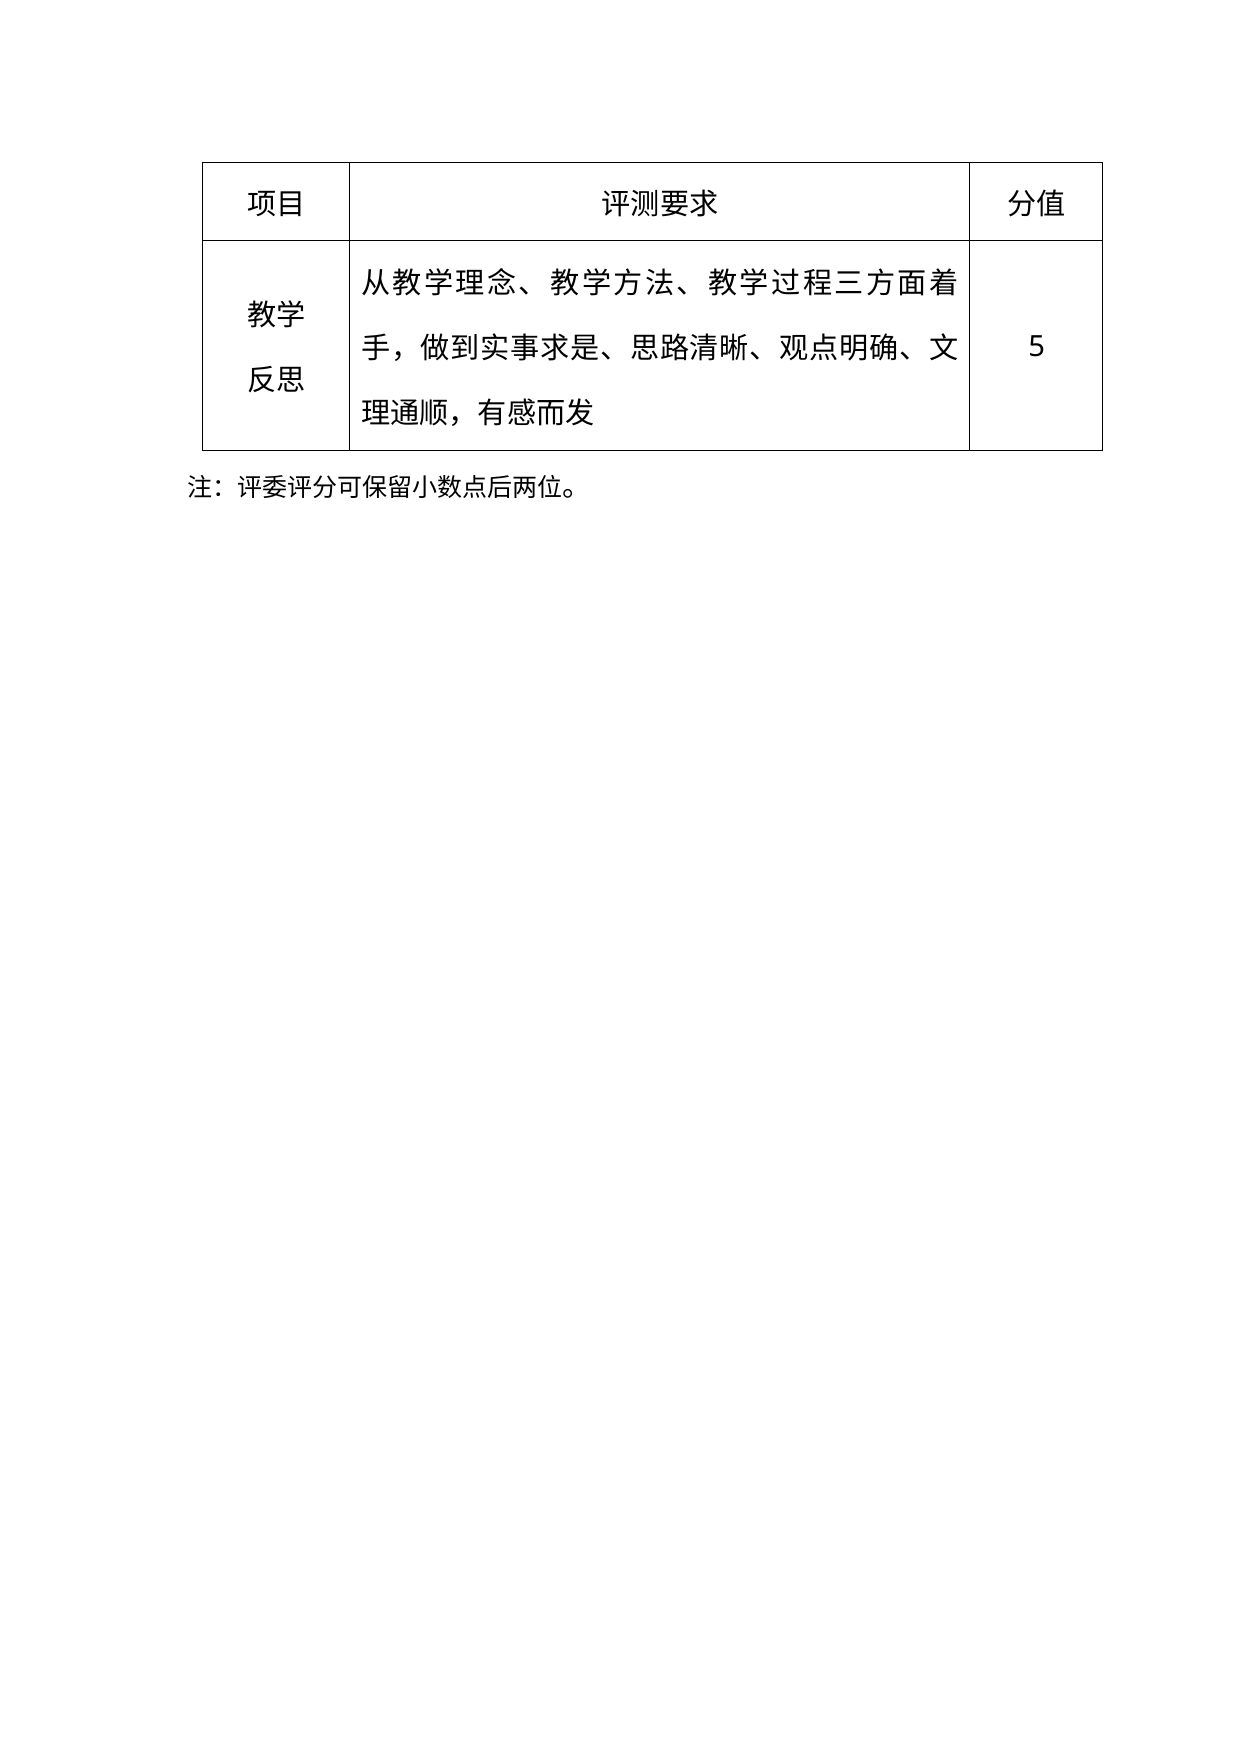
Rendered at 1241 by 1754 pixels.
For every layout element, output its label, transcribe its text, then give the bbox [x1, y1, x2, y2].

table_cell 5 [970, 241, 1102, 450]
table_header 分值 [970, 163, 1102, 240]
text 注：评委评分可保留小数点后两位。 [187, 451, 1053, 516]
table_header 评测要求 [350, 163, 969, 240]
table_cell 教学 反思 [203, 241, 349, 450]
table_cell 从教学理念、教学方法、教学过程三方面着手，做到实事求是、思路清晰、观点明确、文理通顺，有感而发 [350, 241, 969, 450]
table_header 项目 [203, 163, 349, 240]
